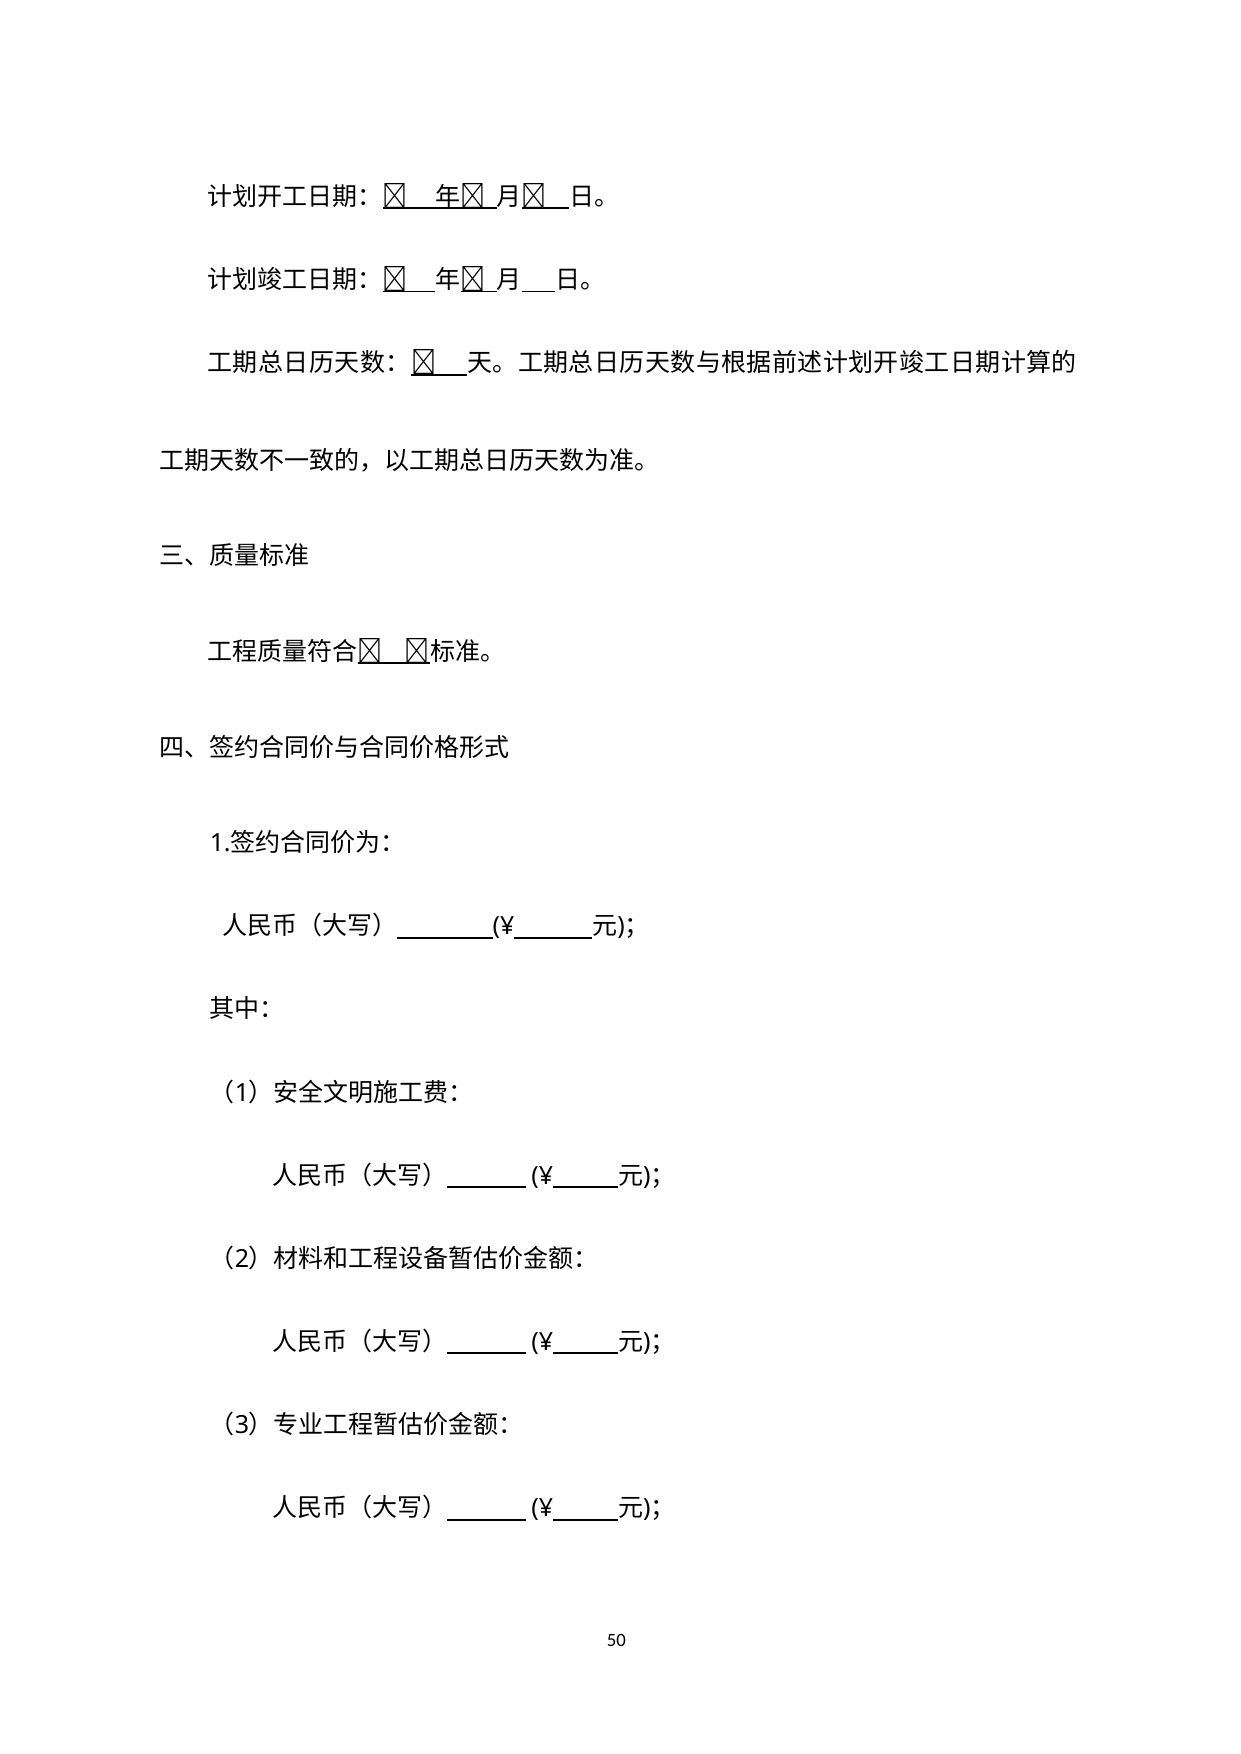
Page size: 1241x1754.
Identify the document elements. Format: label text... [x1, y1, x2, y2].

text 工程质量符合 标准。 [159, 617, 1078, 682]
text （3）专业工程暂估价金额： [159, 1390, 1078, 1455]
text 计划开工日期： 年 月 日。 [159, 162, 1078, 227]
list 三、质量标准 [159, 521, 1078, 586]
text 工期总日历天数： 天。工期总日历天数与根据前述计划开竣工日期计算的工期天数不一致的，以工期总日历天数为准。 [159, 328, 1078, 491]
text （2）材料和工程设备暂估价金额： [159, 1224, 1078, 1289]
text 人民币（大写） (¥ 元)； [159, 1141, 1078, 1206]
text （1）安全文明施工费： [159, 1058, 1078, 1123]
text 其中： [159, 974, 1078, 1039]
text 人民币（大写） (¥ 元)； [159, 891, 1078, 956]
text 人民币（大写） (¥ 元)； [159, 1473, 1078, 1538]
text 1.签约合同价为： [159, 808, 1078, 873]
text 人民币（大写） (¥ 元)； [159, 1307, 1078, 1372]
text 计划竣工日期： 年 月 日。 [159, 245, 1078, 310]
list 四、签约合同价与合同价格形式 [159, 713, 1078, 778]
